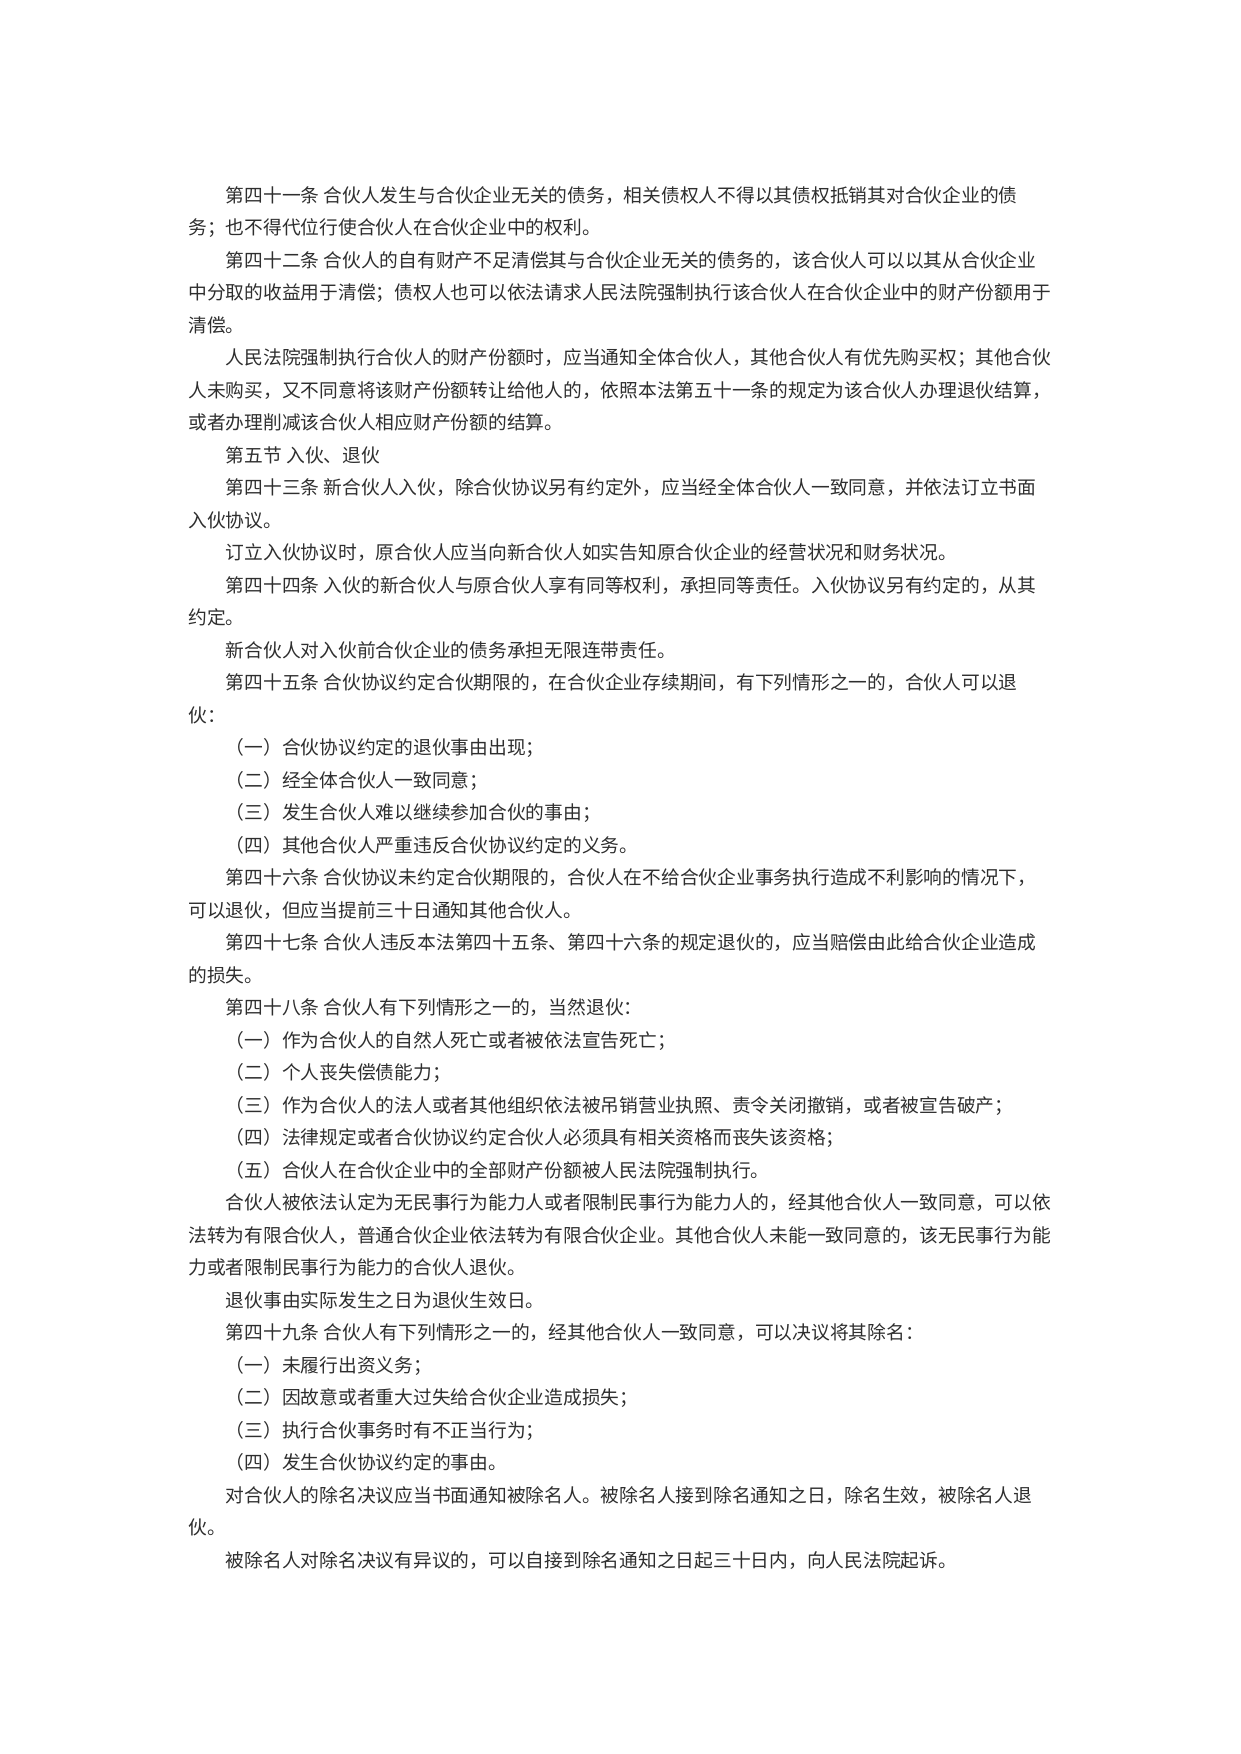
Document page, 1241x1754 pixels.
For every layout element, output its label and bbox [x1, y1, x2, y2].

table_cell [188, 162, 1053, 1575]
